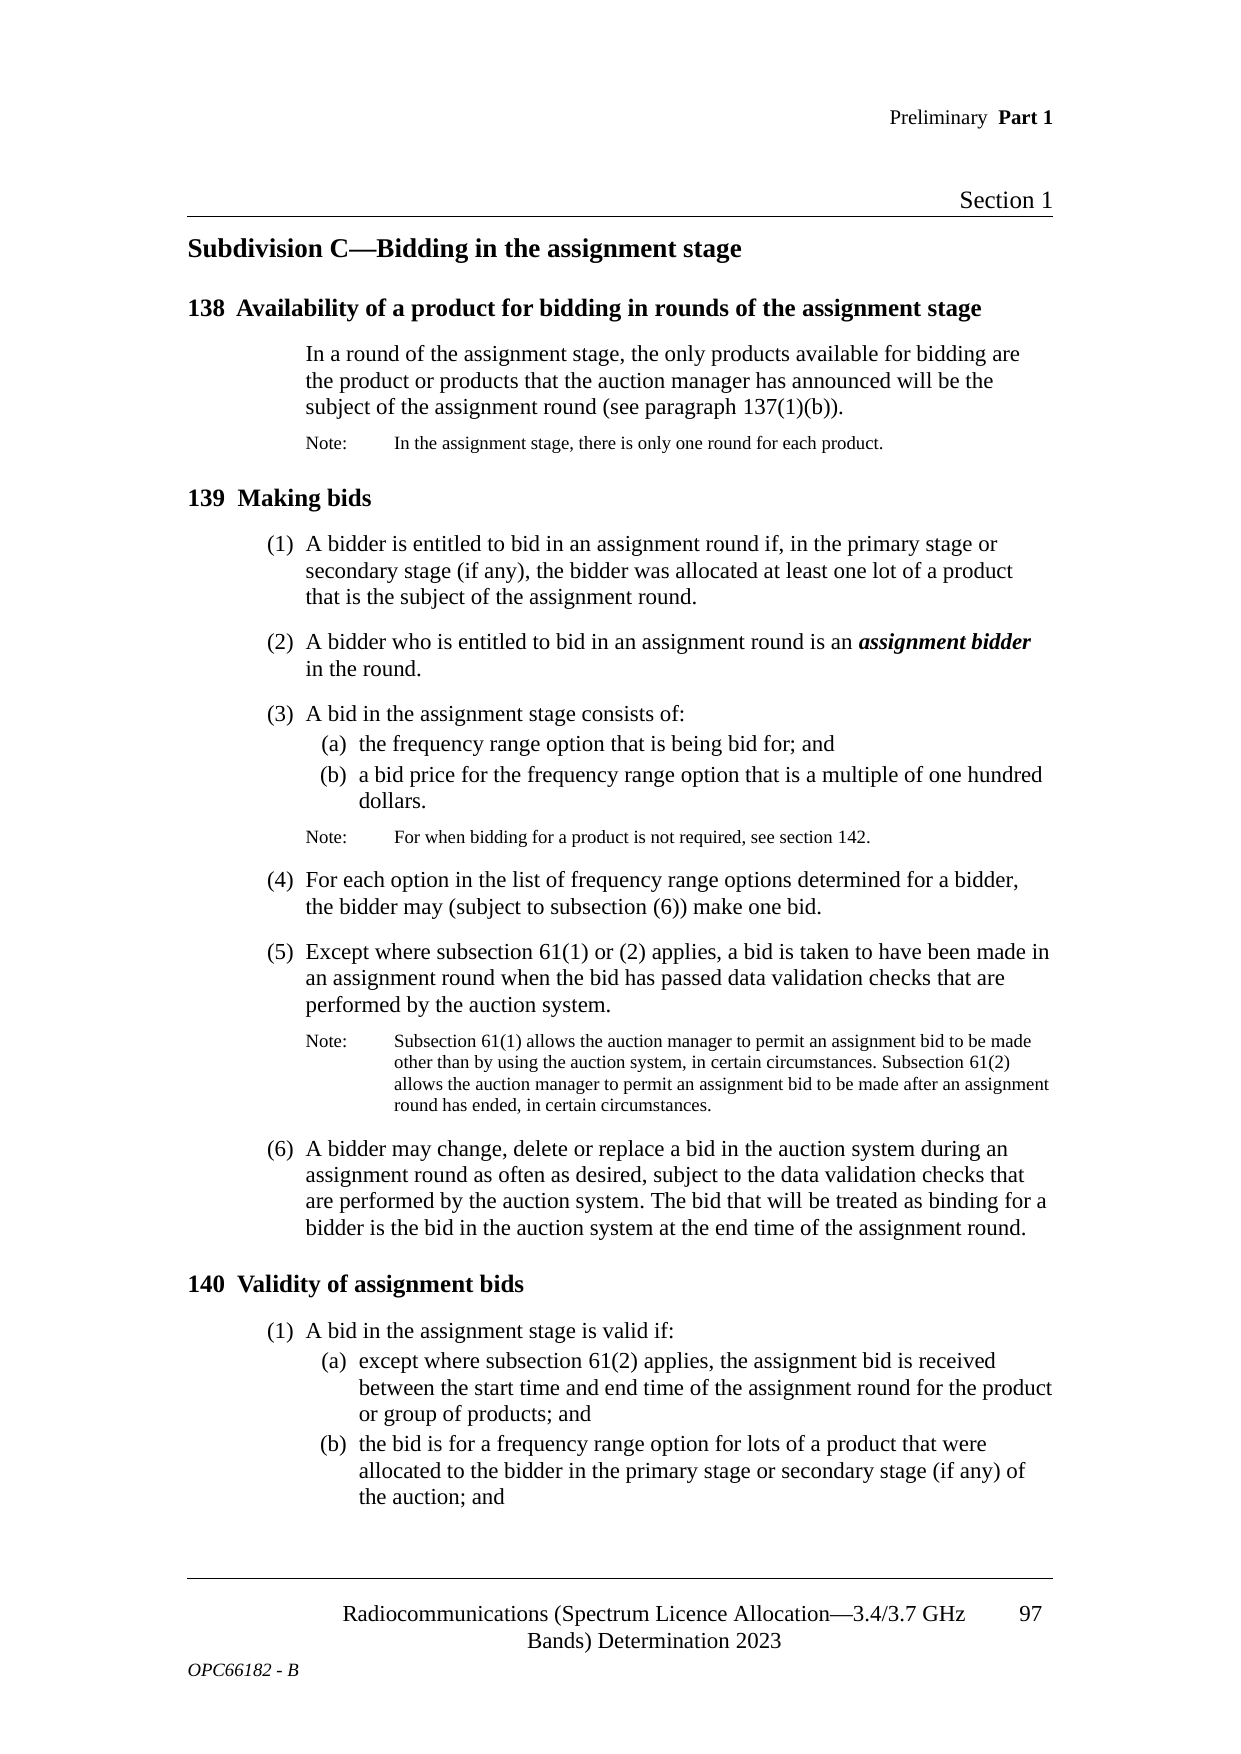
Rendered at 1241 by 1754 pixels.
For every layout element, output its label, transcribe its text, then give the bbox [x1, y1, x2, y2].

text (b) a bid price for the frequency range option that is a multiple of one hundred dollars. [187, 761, 1053, 813]
text 139 Making bids [187, 483, 1053, 512]
text (b) the bid is for a frequency range option for lots of a product that were allocated to the bidder in the primary stage or secondary stage (if any) of the auction; and [187, 1431, 1053, 1509]
text (a) except where subsection 61(2) applies, the assignment bid is received between the start time and end time of the assignment round for the product or group of products; and [187, 1347, 1053, 1426]
text (5) Except where subsection 61(1) or (2) applies, a bid is taken to have been made in an assignment round when the bid has passed data validation checks that are performed by the auction system. [187, 938, 1053, 1017]
text (a) the frequency range option that is being bid for; and [187, 730, 1053, 757]
text Subdivision C—Bidding in the assignment stage [187, 233, 1053, 264]
text Note: For when bidding for a product is not required, see section 142. [305, 826, 1053, 848]
text (1) A bid in the assignment stage is valid if: [187, 1317, 1053, 1343]
text (4) For each option in the list of frequency range options determined for a bidder, the bidder may (subject to subsection (6)) make one bid. [187, 866, 1053, 919]
text In a round of the assignment stage, the only products available for bidding are the product or products that the auction manager has announced will be the subject of the assignment round (see paragraph 137(1)(b)). [187, 340, 1053, 419]
text (3) A bid in the assignment stage consists of: [187, 700, 1053, 726]
text 140 Validity of assignment bids [187, 1269, 1053, 1298]
text (6) A bidder may change, delete or replace a bid in the auction system during an assignment round as often as desired, subject to the data validation checks that are performed by the auction system. The bid that will be treated as binding for a bidder is the bid in the auction system at the end time of the assignment round. [187, 1135, 1053, 1240]
text 138 Availability of a product for bidding in rounds of the assignment stage [187, 293, 1053, 322]
text Note: Subsection 61(1) allows the auction manager to permit an assignment bid to be made other than by using the auction system, in certain circumstances. Subsection 61(2) allows the auction manager to permit an assignment bid to be made after an assignment round has ended, in certain circumstances. [305, 1030, 1053, 1116]
text Note: In the assignment stage, there is only one round for each product. [305, 432, 1053, 454]
text (2) A bidder who is entitled to bid in an assignment round is an assignment bidder in the round. [187, 628, 1053, 681]
text (1) A bidder is entitled to bid in an assignment round if, in the primary stage or secondary stage (if any), the bidder was allocated at least one lot of a product that is the subject of the assignment round. [187, 530, 1053, 609]
